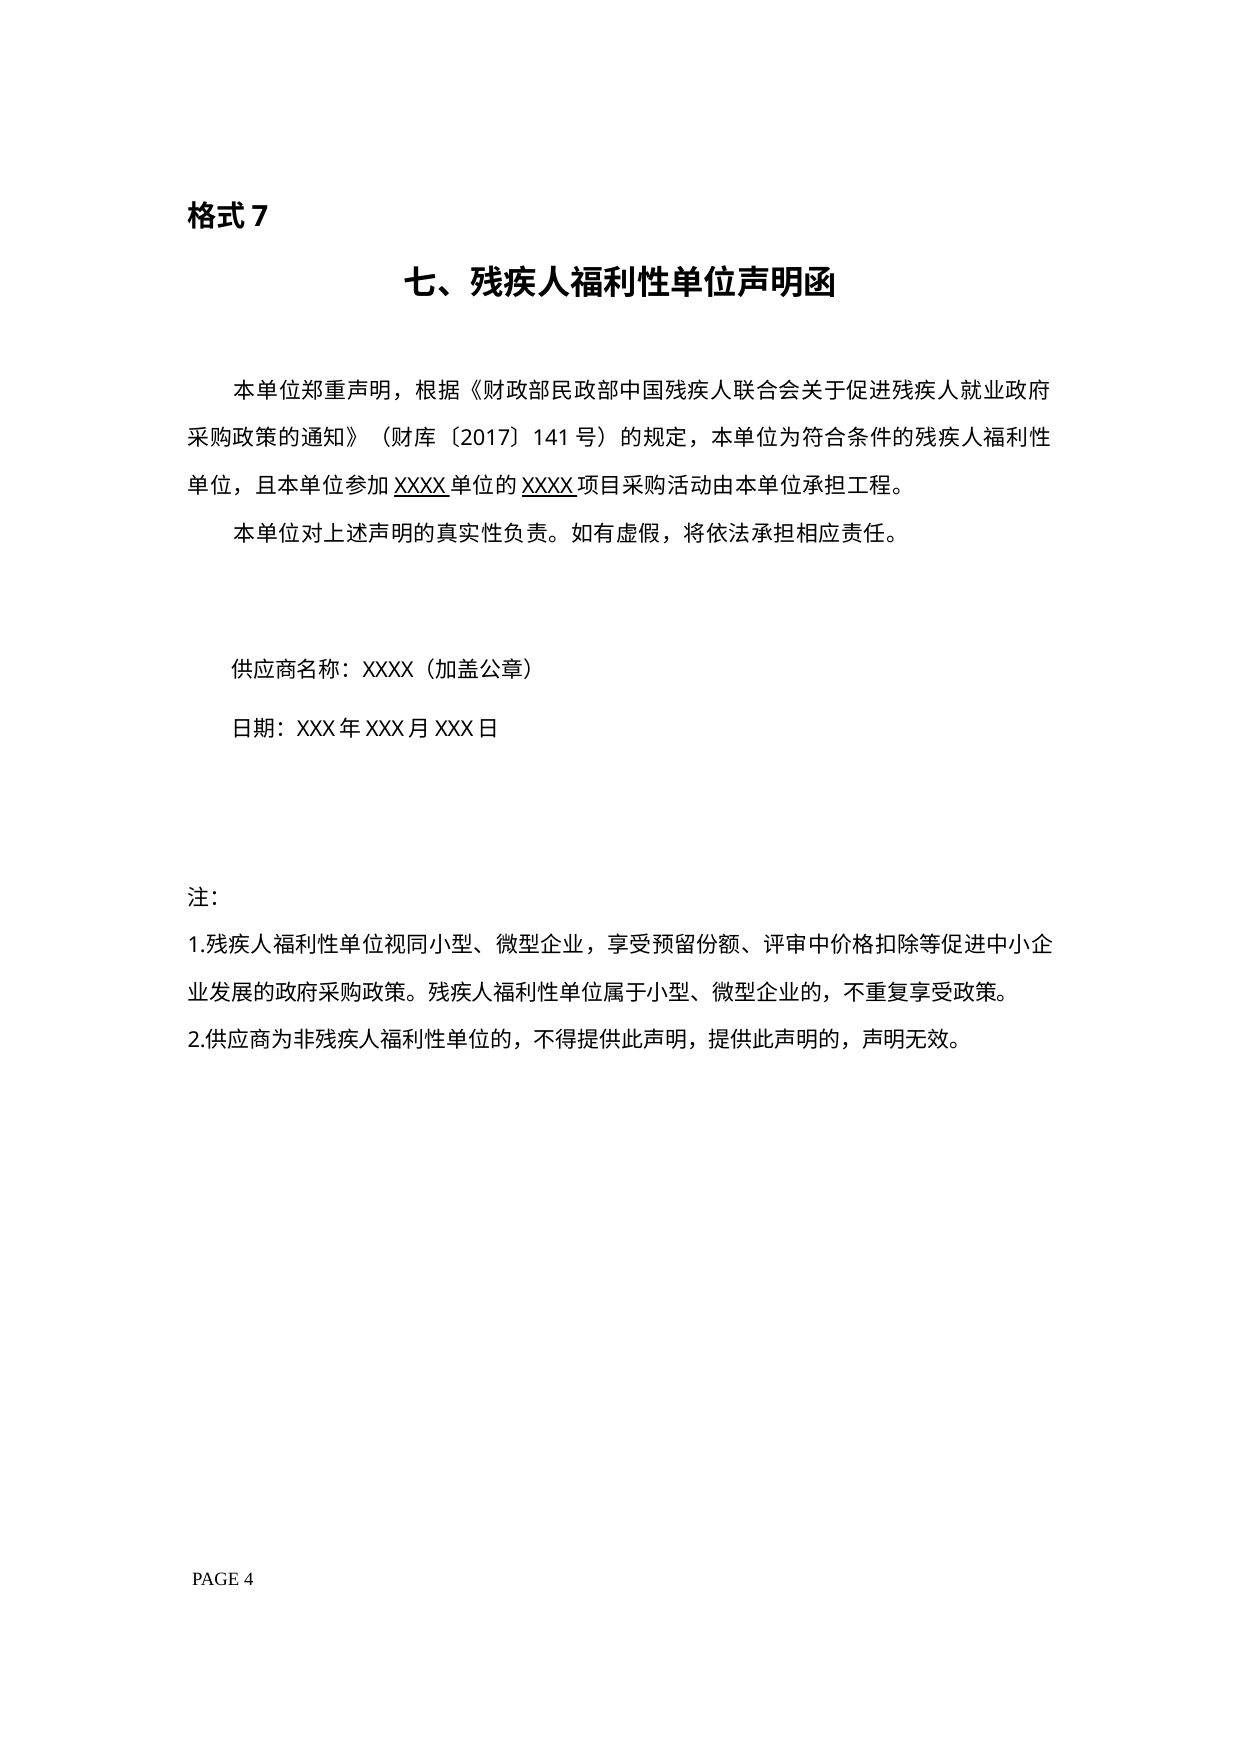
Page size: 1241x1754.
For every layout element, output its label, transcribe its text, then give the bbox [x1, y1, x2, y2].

text 本单位郑重声明，根据《财政部民政部中国残疾人联合会关于促进残疾人就业政府采购政策的通知》（财库〔2017〕141号）的规定，本单位为符合条件的残疾人福利性单位，且本单位参加XXXX单位的XXXX项目采购活动由本单位承担工程。 [187, 373, 1053, 500]
text 2.供应商为非残疾人福利性单位的，不得提供此声明，提供此声明的，声明无效。 [187, 1022, 1053, 1054]
text 本单位对上述声明的真实性负责。如有虚假，将依法承担相应责任。 [187, 516, 1053, 547]
text 七、残疾人福利性单位声明函 [187, 256, 1053, 304]
text 格式7 [187, 192, 1053, 235]
text 1.残疾人福利性单位视同小型、微型企业，享受预留份额、评审中价格扣除等促进中小企业发展的政府采购政策。残疾人福利性单位属于小型、微型企业的，不重复享受政策。 [187, 927, 1053, 1007]
text 注： [187, 880, 1053, 912]
text 供应商名称：XXXX（加盖公章） [187, 652, 1053, 684]
text 日期：XXX年XXX月XXX日 [187, 700, 1053, 746]
